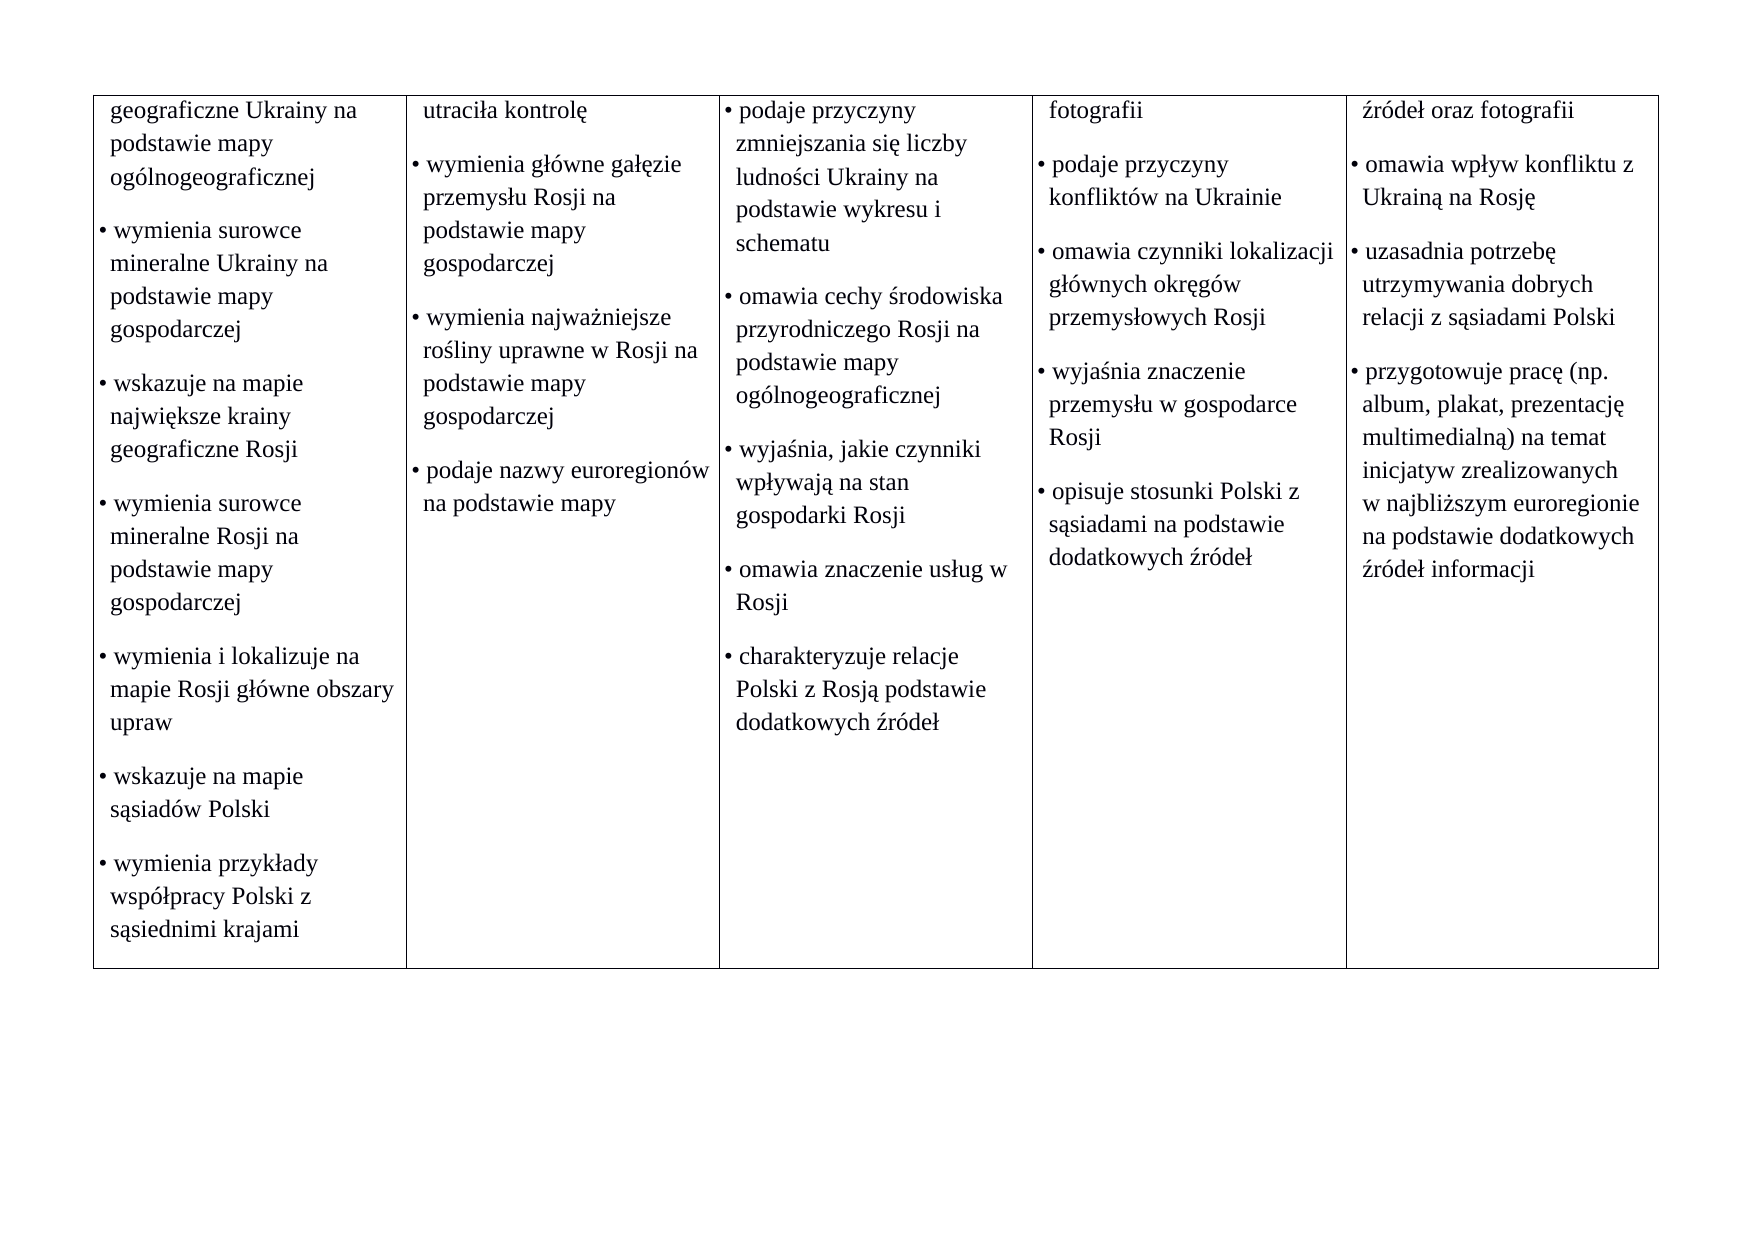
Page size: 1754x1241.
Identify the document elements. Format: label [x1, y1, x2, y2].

table_cell [1347, 96, 1658, 967]
table_cell [720, 96, 1032, 967]
table_cell [407, 96, 719, 967]
table_cell [94, 96, 406, 967]
table_cell [1033, 96, 1346, 967]
